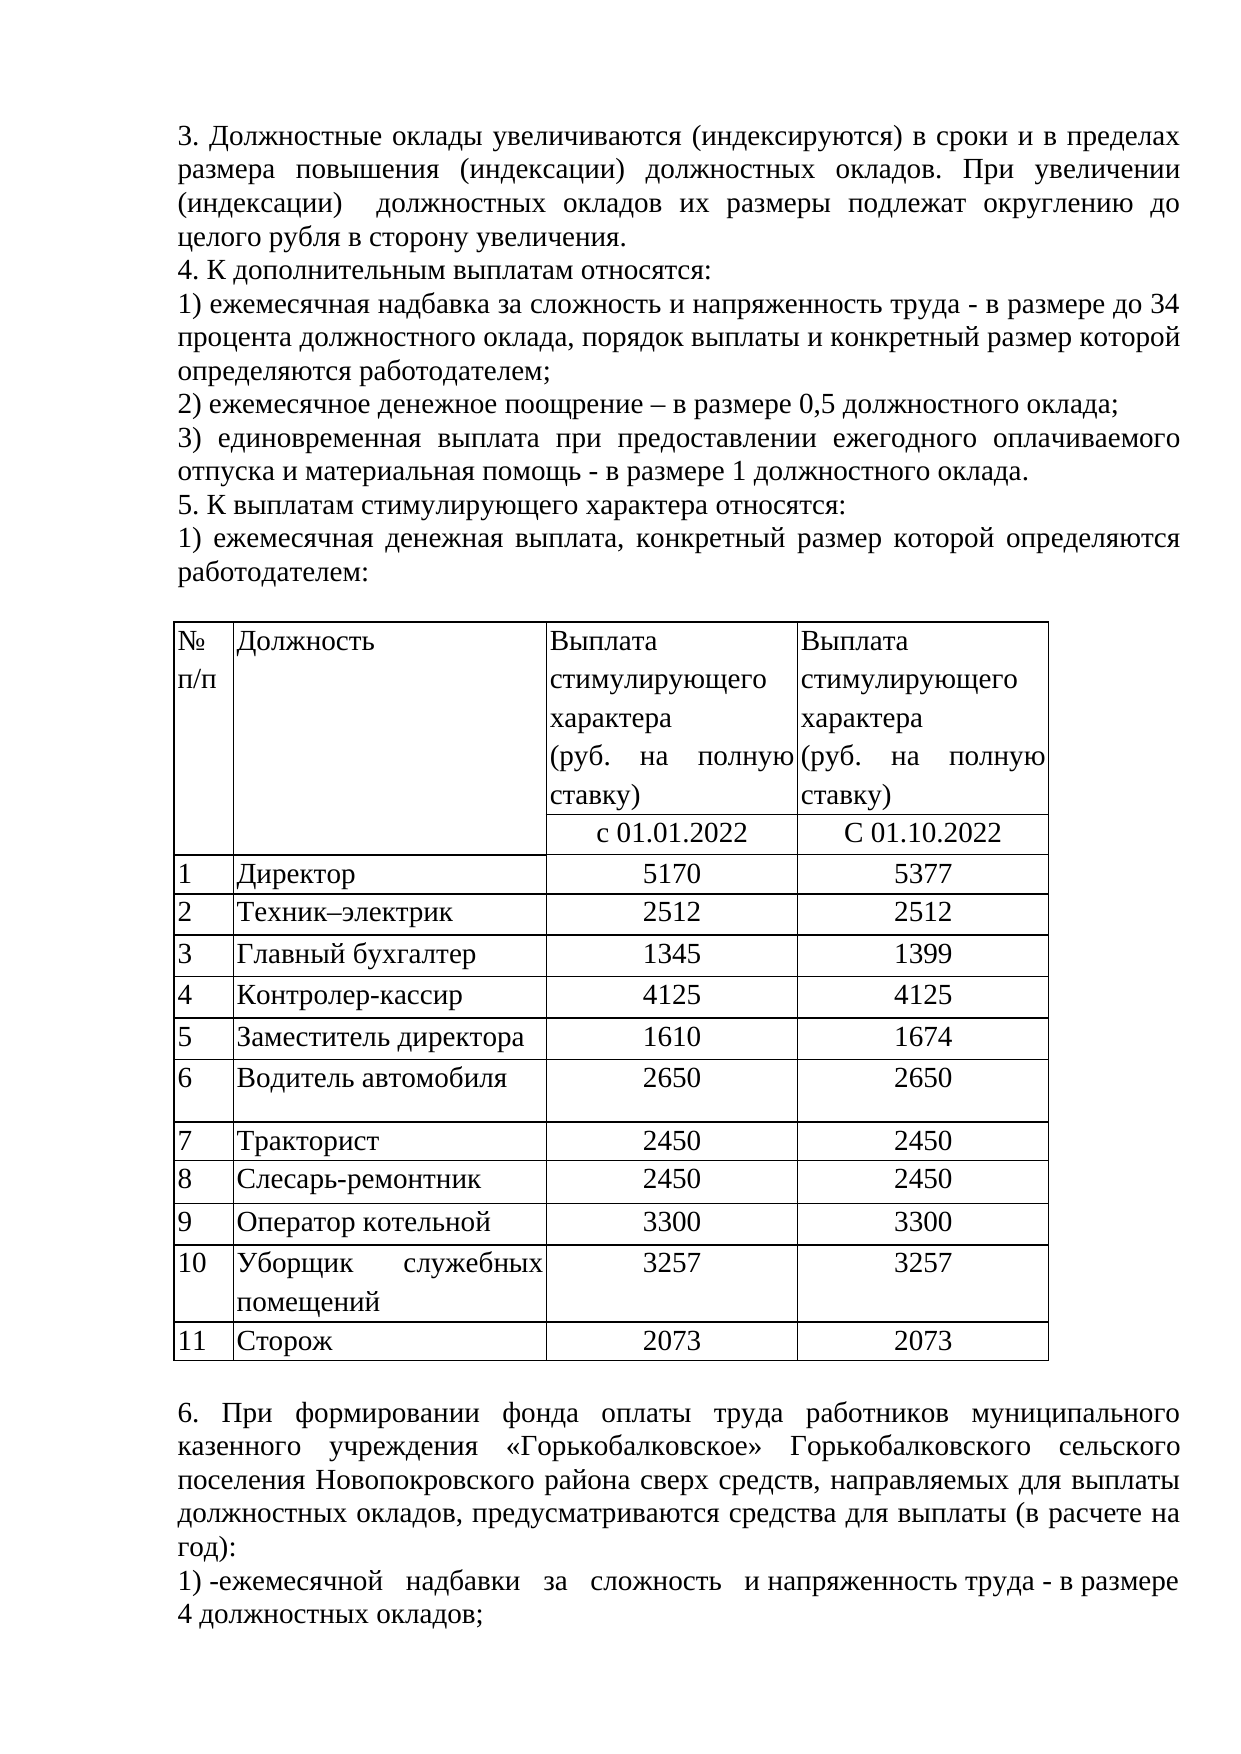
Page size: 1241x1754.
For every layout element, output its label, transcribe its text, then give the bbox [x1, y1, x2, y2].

table_cell 6 [175, 1060, 233, 1121]
table_header Должность [234, 623, 546, 854]
table_cell 2512 [547, 895, 797, 934]
table_cell Директор [234, 856, 546, 893]
table_header № п/п [175, 623, 233, 854]
table_cell С 01.10.2022 [798, 815, 1048, 854]
table_cell 2073 [547, 1323, 797, 1360]
table_cell 8 [175, 1161, 233, 1202]
table_cell 1345 [547, 936, 797, 976]
text 6. При формировании фонда оплаты труда работников муниципального казенного учреждения «Горькобалковское» Горькобалковского сельского поселения Новопокровского района сверх средств, направляемых для выплаты должностных окладов, предусматриваются средства для выплаты (в расчете на год): [177, 1395, 1181, 1563]
table_header Выплата стимулирующего характера (руб. на полную ставку) [798, 623, 1048, 814]
table_cell Контролер-кассир [234, 977, 546, 1017]
table_cell 2450 [798, 1161, 1048, 1202]
table_cell 5170 [547, 855, 797, 893]
table_cell 2450 [547, 1161, 797, 1202]
text 3. Должностные оклады увеличиваются (индексируются) в сроки и в пределах размера повышения (индексации) должностных окладов. При увеличении (индексации) должностных окладов их размеры подлежат округлению до целого рубля в сторону увеличения. [177, 118, 1181, 252]
table_cell 1674 [798, 1019, 1048, 1059]
table_cell Сторож [234, 1323, 546, 1360]
table_cell Тракторист [234, 1123, 546, 1160]
table_cell с 01.01.2022 [547, 815, 797, 854]
table_cell 3257 [798, 1246, 1048, 1321]
table_cell 10 [175, 1246, 233, 1321]
table_cell 1399 [798, 936, 1048, 976]
table_cell 5377 [798, 855, 1048, 893]
table_cell 2073 [798, 1323, 1048, 1360]
table_cell 3 [175, 936, 233, 976]
text 3) единовременная выплата при предоставлении ежегодного оплачиваемого отпуска и материальная помощь - в размере 1 должностного оклада. [177, 420, 1181, 487]
table_cell Техник–электрик [234, 895, 546, 934]
table_cell 2650 [798, 1060, 1048, 1121]
text 1) ежемесячная надбавка за сложность и напряженность труда - в размере до 34 процента должностного оклада, порядок выплаты и конкретный размер которой определяются работодателем; [177, 286, 1181, 386]
text 1) -ежемесячной надбавки за сложность и напряженность труда - в размере 4 должностных окладов; [177, 1563, 1181, 1630]
text 1) ежемесячная денежная выплата, конкретный размер которой определяются работодателем: [177, 521, 1181, 588]
table_cell 2650 [547, 1060, 797, 1121]
table_cell 1 [175, 856, 233, 893]
table_cell 3300 [547, 1204, 797, 1244]
text 4. К дополнительным выплатам относятся: [177, 252, 1181, 286]
table_cell Водитель автомобиля [234, 1060, 546, 1121]
table_cell 2512 [798, 895, 1048, 934]
table_cell 3257 [547, 1246, 797, 1321]
table_cell 7 [175, 1123, 233, 1160]
table_cell 1610 [547, 1019, 797, 1059]
table_cell 4 [175, 977, 233, 1017]
table_cell Уборщик служебных помещений [234, 1246, 546, 1321]
table_cell Оператор котельной [234, 1204, 546, 1244]
table_cell 9 [175, 1204, 233, 1244]
table_cell 11 [175, 1323, 233, 1360]
table_cell Заместитель директора [234, 1019, 546, 1059]
table_cell Главный бухгалтер [234, 936, 546, 976]
table_cell Слесарь-ремонтник [234, 1161, 546, 1202]
table_cell 5 [175, 1019, 233, 1059]
table_cell 2450 [798, 1123, 1048, 1160]
table_cell 4125 [547, 977, 797, 1017]
table_cell 2450 [547, 1123, 797, 1160]
table_cell 2 [175, 895, 233, 934]
text 5. К выплатам стимулирующего характера относятся: [177, 487, 1181, 521]
table_cell 3300 [798, 1204, 1048, 1244]
table_header Выплата стимулирующего характера (руб. на полную ставку) [547, 623, 797, 814]
table_cell 4125 [798, 977, 1048, 1017]
text 2) ежемесячное денежное поощрение – в размере 0,5 должностного оклада; [177, 386, 1181, 420]
